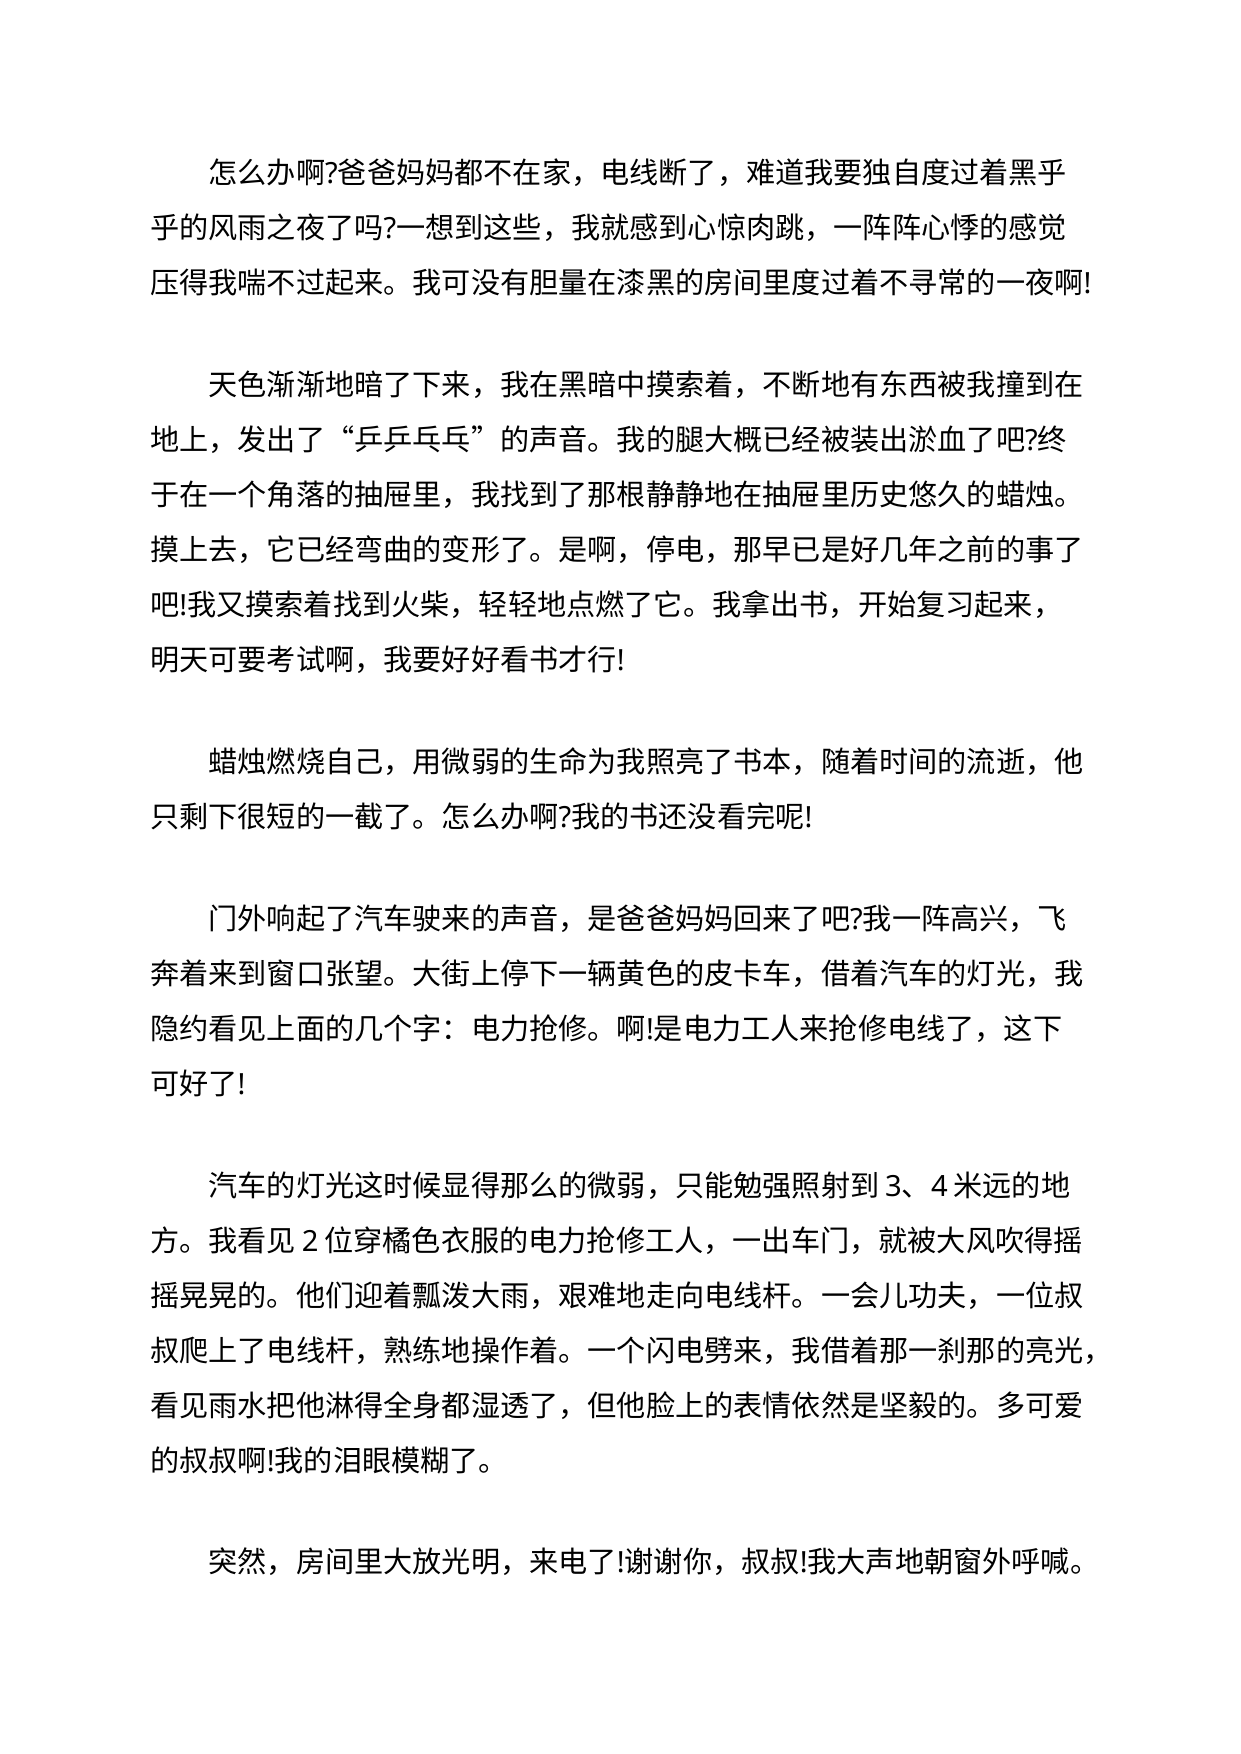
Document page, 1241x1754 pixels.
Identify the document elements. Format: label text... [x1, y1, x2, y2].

text 门外响起了汽车驶来的声音，是爸爸妈妈回来了吧?我一阵高兴，飞奔着来到窗口张望。大街上停下一辆黄色的皮卡车，借着汽车的灯光，我隐约看见上面的几个字：电力抢修。啊!是电力工人来抢修电线了，这下可好了! [150, 896, 1090, 1103]
text 天色渐渐地暗了下来，我在黑暗中摸索着，不断地有东西被我撞到在地上，发出了“乒乒乓乓”的声音。我的腿大概已经被装出淤血了吧?终于在一个角落的抽屉里，我找到了那根静静地在抽屉里历史悠久的蜡烛。摸上去，它已经弯曲的变形了。是啊，停电，那早已是好几年之前的事了吧!我又摸索着找到火柴，轻轻地点燃了它。我拿出书，开始复习起来，明天可要考试啊，我要好好看书才行! [150, 362, 1090, 679]
text 蜡烛燃烧自己，用微弱的生命为我照亮了书本，随着时间的流逝，他只剩下很短的一截了。怎么办啊?我的书还没看完呢! [150, 739, 1090, 836]
text 怎么办啊?爸爸妈妈都不在家，电线断了，难道我要独自度过着黑乎乎的风雨之夜了吗?一想到这些，我就感到心惊肉跳，一阵阵心悸的感觉压得我喘不过起来。我可没有胆量在漆黑的房间里度过着不寻常的一夜啊! [150, 150, 1090, 302]
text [150, 1539, 1090, 1581]
text 汽车的灯光这时候显得那么的微弱，只能勉强照射到3、4米远的地方。我看见2位穿橘色衣服的电力抢修工人，一出车门，就被大风吹得摇摇晃晃的。他们迎着瓢泼大雨，艰难地走向电线杆。一会儿功夫，一位叔叔爬上了电线杆，熟练地操作着。一个闪电劈来，我借着那一刹那的亮光，看见雨水把他淋得全身都湿透了，但他脸上的表情依然是坚毅的。多可爱的叔叔啊!我的泪眼模糊了。 [150, 1162, 1090, 1479]
